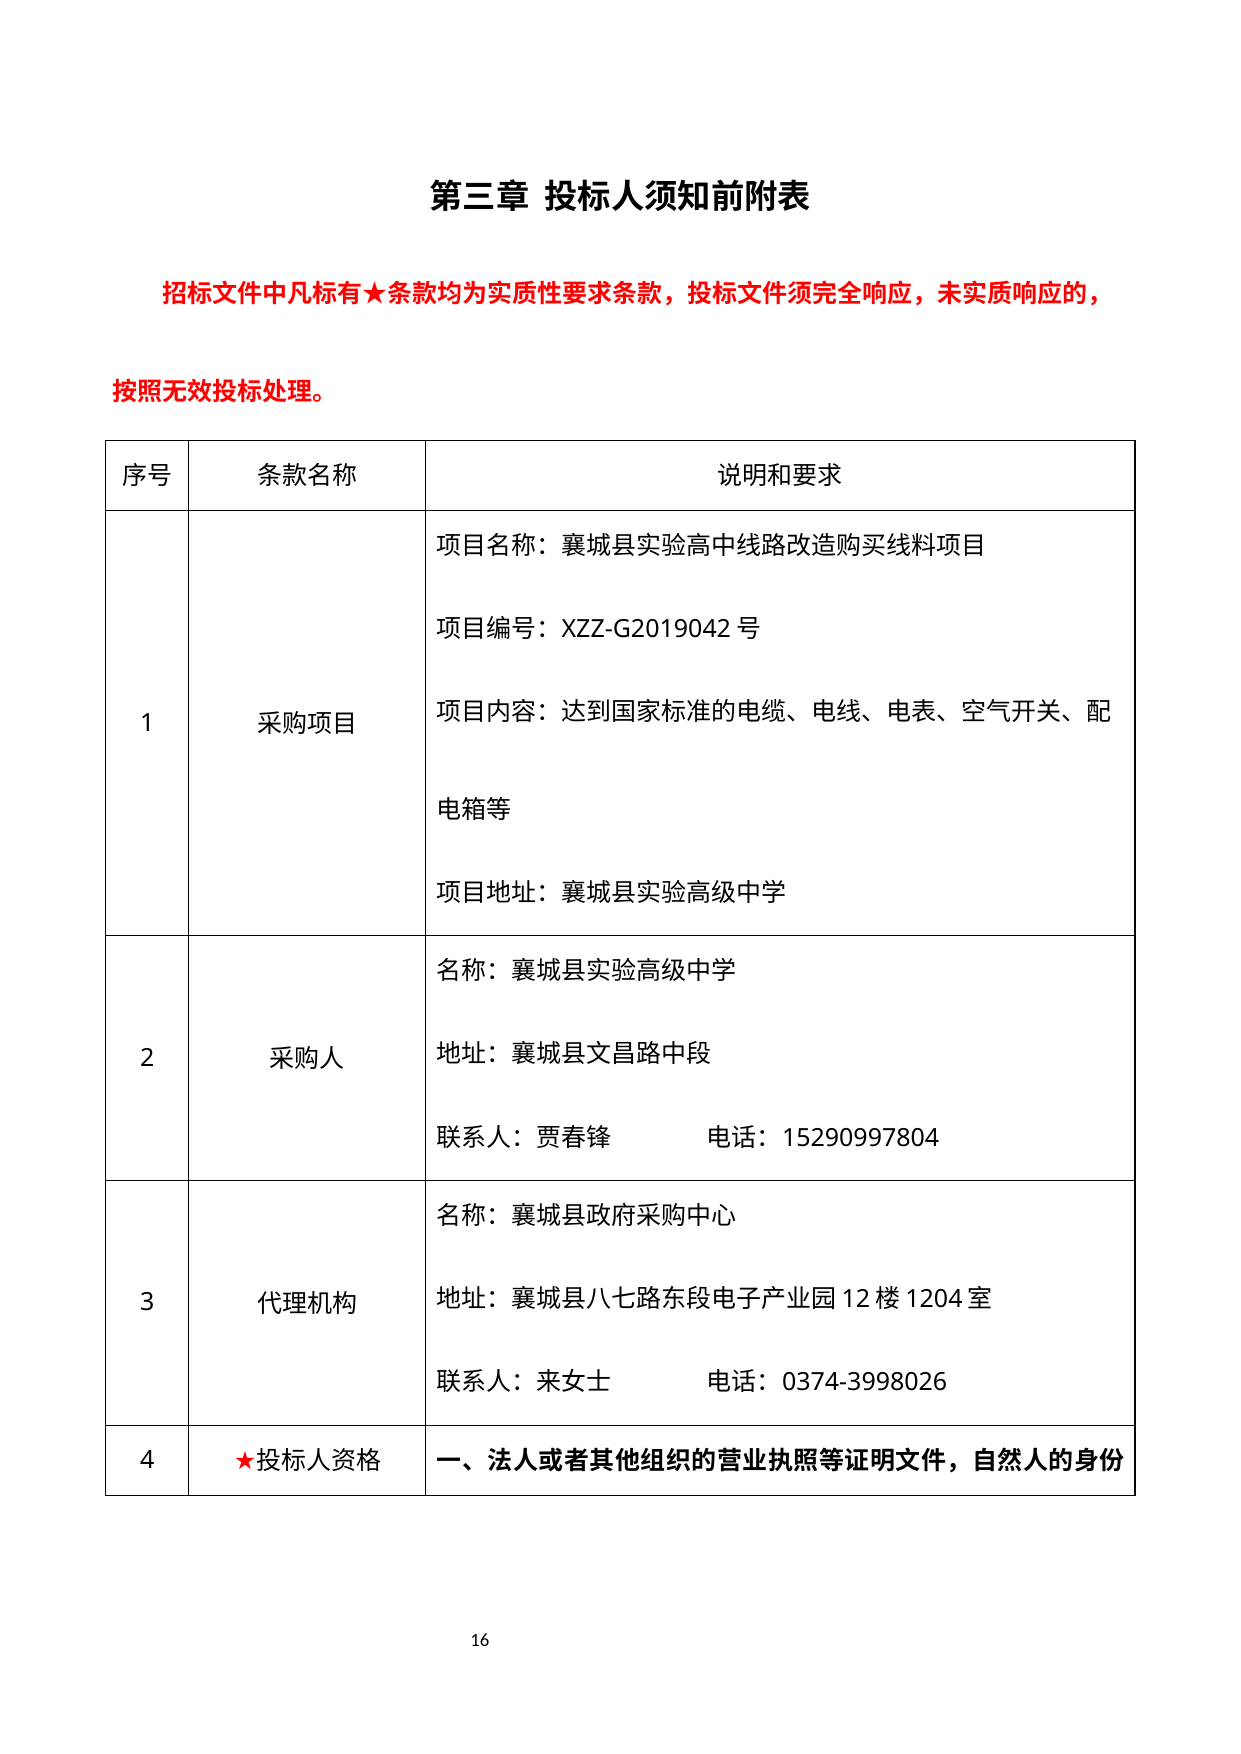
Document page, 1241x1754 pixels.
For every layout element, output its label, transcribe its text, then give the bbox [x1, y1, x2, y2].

table_header 条款名称 [189, 441, 425, 510]
table_cell 采购项目 [189, 511, 425, 935]
table_header 序号 [106, 441, 188, 510]
table_cell 代理机构 [189, 1181, 425, 1425]
table_cell 2 [106, 936, 188, 1180]
table_cell 名称：襄城县政府采购中心 地址：襄城县八七路东段电子产业园12楼1204室 联系人：来女士 电话：0374-3998026 [426, 1181, 1134, 1425]
table_cell 项目名称：襄城县实验高中线路改造购买线料项目 项目编号：XZZ-G2019042号 项目内容：达到国家标准的电缆、电线、电表、空气开关、配电箱等 项目地址：襄城县实验高级中学 [426, 511, 1134, 935]
text 招标文件中凡标有★条款均为实质性要求条款，投标文件须完全响应，未实质响应的，按照无效投标处理。 [112, 259, 1129, 422]
table_cell ★投标人资格 [189, 1426, 425, 1495]
table_header 说明和要求 [426, 441, 1134, 510]
table_cell 名称：襄城县实验高级中学 地址：襄城县文昌路中段 联系人：贾春锋 电话：15290997804 [426, 936, 1134, 1180]
table_cell 4 [106, 1426, 188, 1495]
table_cell 1 [106, 511, 188, 935]
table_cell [426, 1426, 1134, 1495]
table_cell 3 [106, 1181, 188, 1425]
text 第三章 投标人须知前附表 [112, 162, 1128, 227]
table_cell 采购人 [189, 936, 425, 1180]
